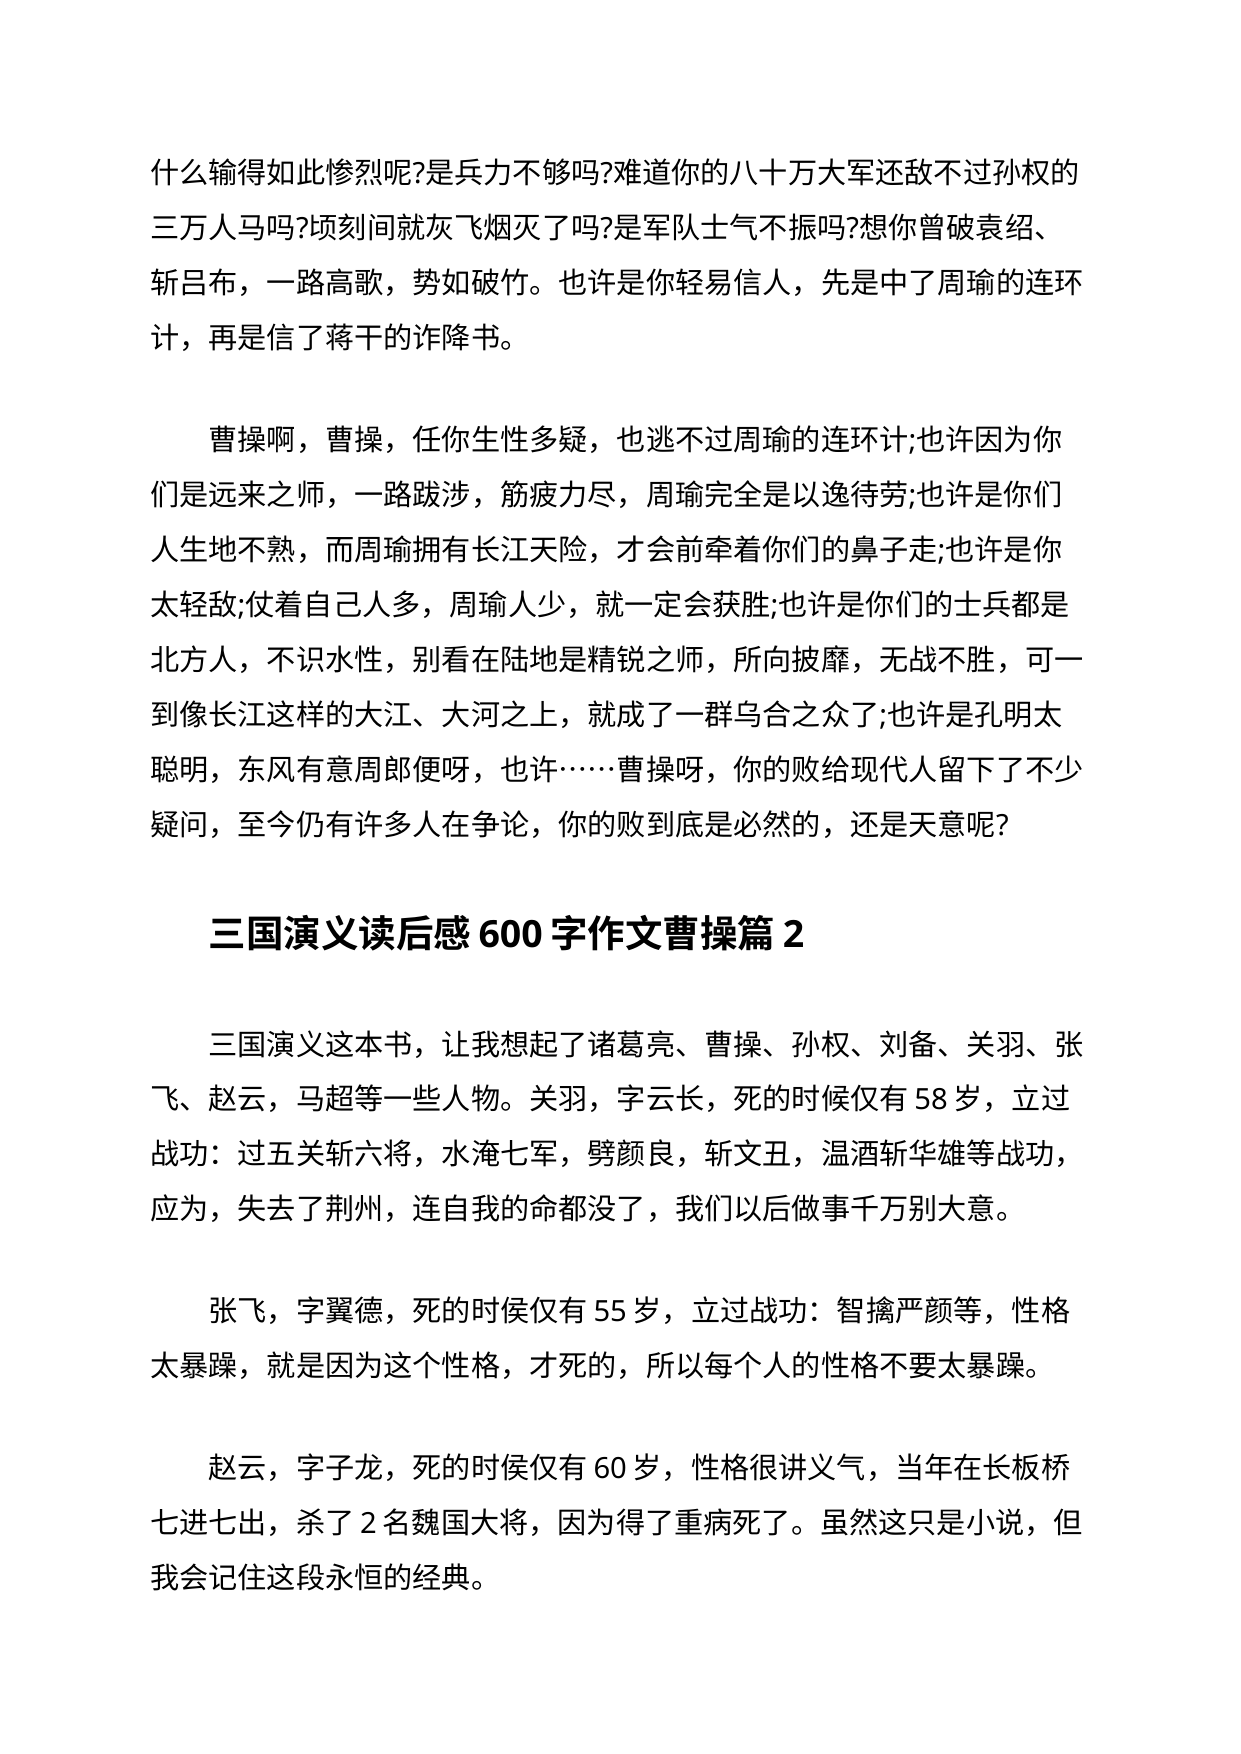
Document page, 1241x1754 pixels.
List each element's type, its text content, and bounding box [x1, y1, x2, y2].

text 三国演义读后感600字作文曹操篇2 [150, 903, 1090, 958]
text 张飞，字翼德，死的时侯仅有55岁，立过战功：智擒严颜等，性格太暴躁，就是因为这个性格，才死的，所以每个人的性格不要太暴躁。 [150, 1288, 1090, 1385]
text 曹操啊，曹操，任你生性多疑，也逃不过周瑜的连环计;也许因为你们是远来之师，一路跋涉，筋疲力尽，周瑜完全是以逸待劳;也许是你们人生地不熟，而周瑜拥有长江天险，才会前牵着你们的鼻子走;也许是你太轻敌;仗着自己人多，周瑜人少，就一定会获胜;也许是你们的士兵都是北方人，不识水性，别看在陆地是精锐之师，所向披靡，无战不胜，可一到像长江这样的大江、大河之上，就成了一群乌合之众了;也许是孔明太聪明，东风有意周郎便呀，也许……曹操呀，你的败给现代人留下了不少疑问，至今仍有许多人在争论，你的败到底是必然的，还是天意呢? [150, 417, 1090, 844]
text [150, 150, 1090, 357]
text 三国演义这本书，让我想起了诸葛亮、曹操、孙权、刘备、关羽、张飞、赵云，马超等一些人物。关羽，字云长，死的时候仅有58岁，立过战功：过五关斩六将，水淹七军，劈颜良，斩文丑，温酒斩华雄等战功，应为，失去了荆州，连自我的命都没了，我们以后做事千万别大意。 [150, 1021, 1090, 1228]
text 赵云，字子龙，死的时侯仅有60岁，性格很讲义气，当年在长板桥七进七出，杀了2名魏国大将，因为得了重病死了。虽然这只是小说，但我会记住这段永恒的经典。 [150, 1444, 1090, 1597]
